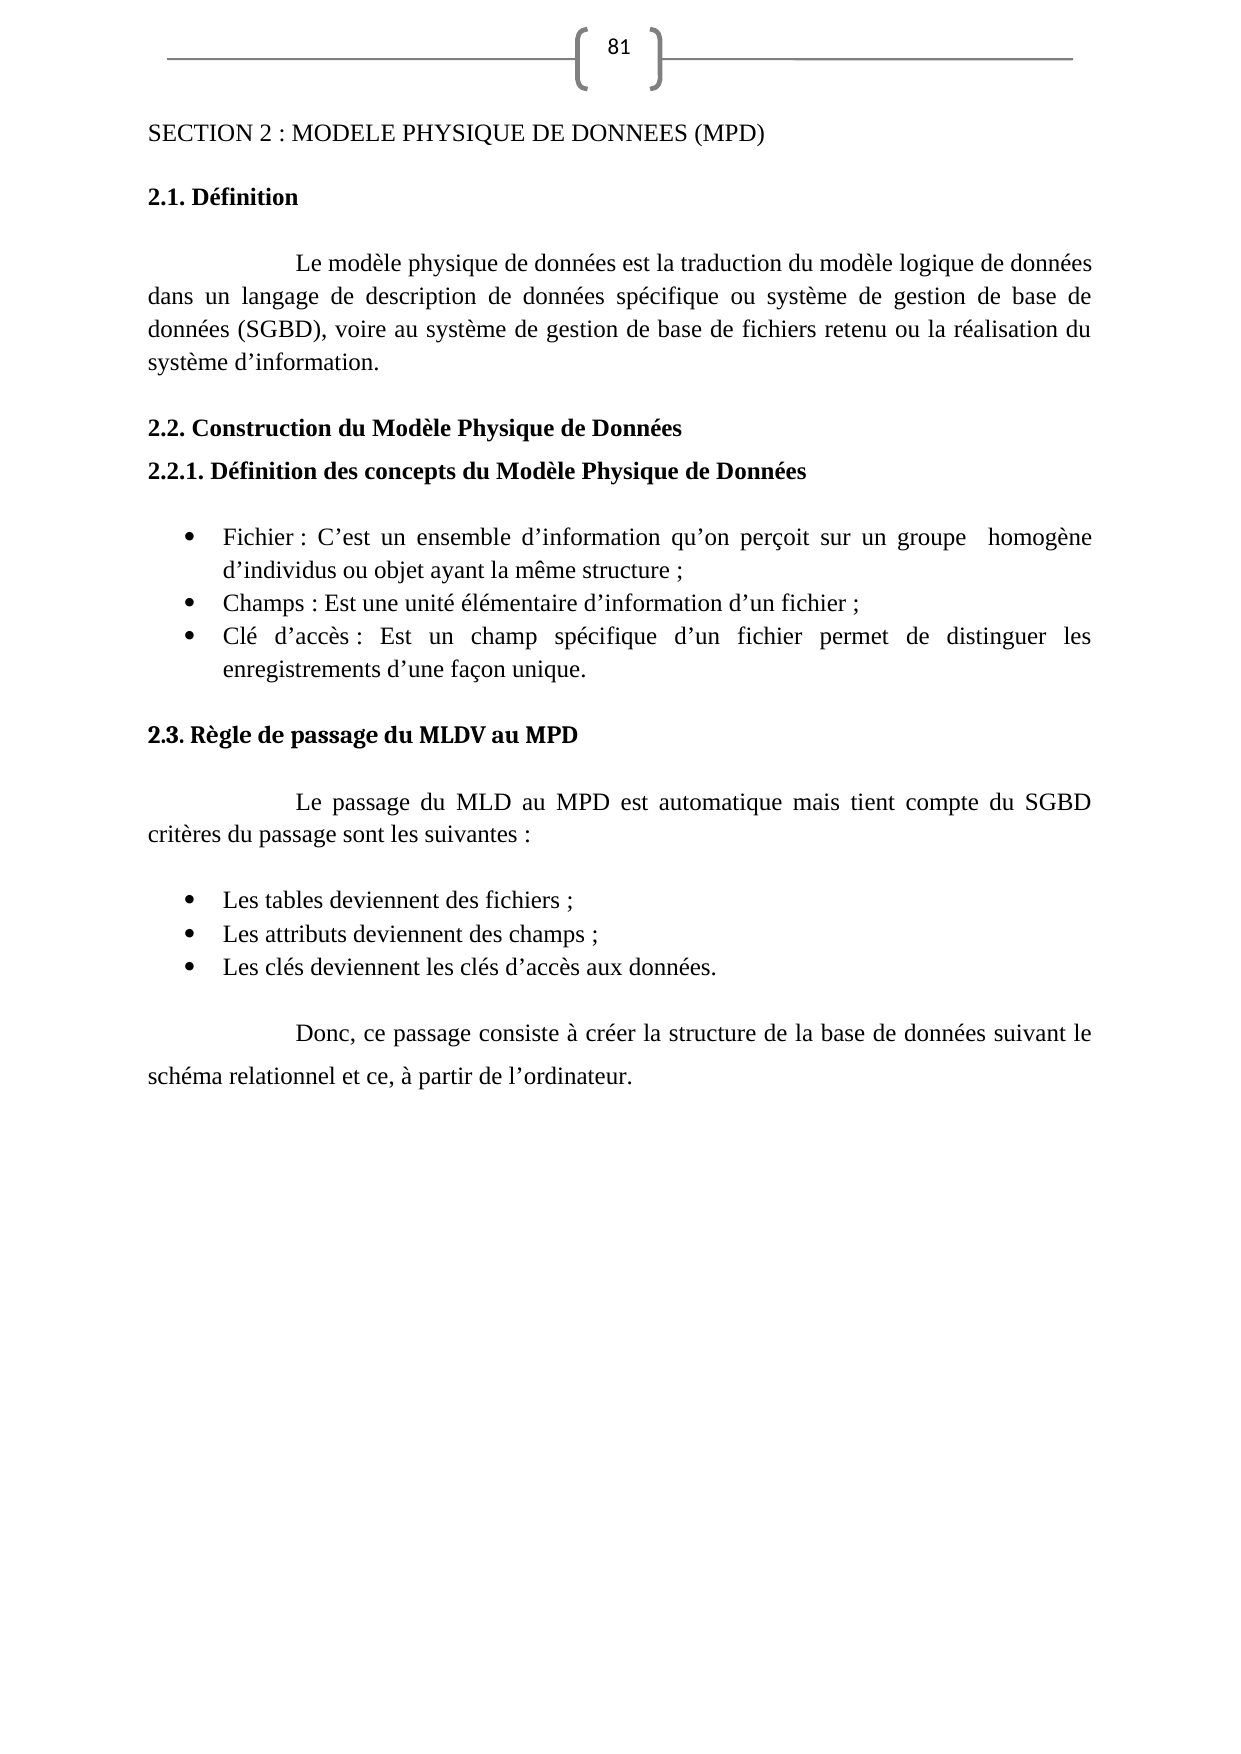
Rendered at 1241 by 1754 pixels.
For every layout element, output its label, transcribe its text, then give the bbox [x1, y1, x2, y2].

list Fichier : C’est un ensemble d’information qu’on perçoit sur un groupe homogène d’individus ou objet ayant la même structure ; [185, 522, 1092, 584]
subtitle 2.2. Construction du Modèle Physique de Données [148, 413, 1092, 442]
text Le passage du MLD au MPD est automatique mais tient compte du SGBD critères du passage sont les suivantes : [148, 787, 1092, 848]
list Les attributs deviennent des champs ; [185, 919, 1092, 947]
text Le modèle physique de données est la traduction du modèle logique de données dans un langage de description de données spécifique ou système de gestion de base de données (SGBD), voire au système de gestion de base de fichiers retenu ou la réalisation du système d’information. [148, 248, 1092, 376]
list Les clés deviennent les clés d’accès aux données. [185, 952, 1092, 980]
subtitle SECTION 2 : MODELE PHYSIQUE DE DONNEES (MPD) [148, 118, 1092, 147]
subtitle 2.3. Règle de passage du MLDV au MPD [148, 721, 1092, 749]
subtitle 2.1. Définition [148, 182, 1092, 211]
list Champs : Est une unité élémentaire d’information d’un fichier ; [185, 588, 1092, 617]
text Donc, ce passage consiste à créer la structure de la base de données suivant le schéma relationnel et ce, à partir de l’ordinateur. [148, 1018, 1092, 1089]
list Les tables deviennent des fichiers ; [185, 886, 1092, 914]
subtitle 2.2.1. Définition des concepts du Modèle Physique de Données [148, 456, 1092, 485]
list Clé d’accès : Est un champ spécifique d’un fichier permet de distinguer les enregistrements d’une façon unique. [185, 621, 1092, 683]
